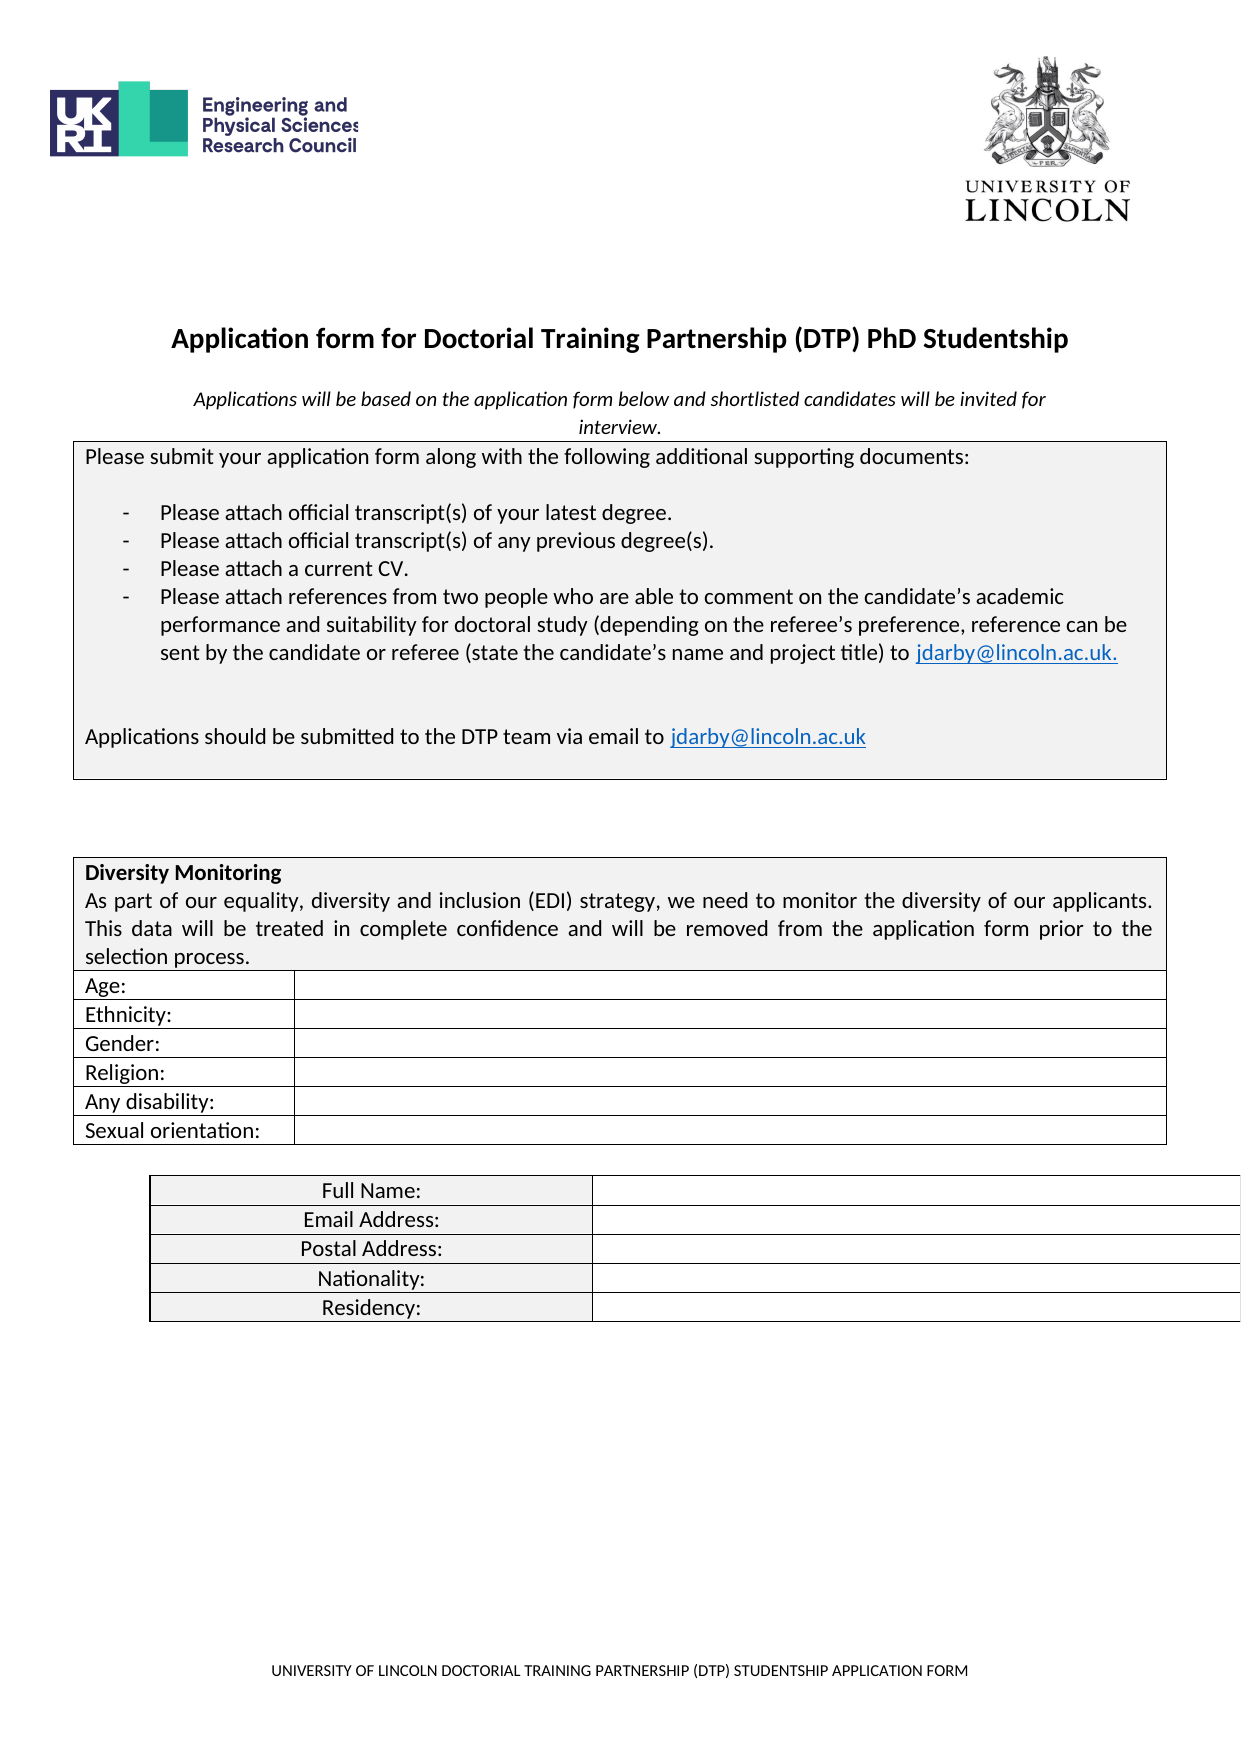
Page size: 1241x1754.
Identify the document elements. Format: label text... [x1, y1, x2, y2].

table_cell Gender: [74, 1029, 294, 1057]
table_cell Age: [74, 971, 294, 999]
picture [956, 56, 1132, 227]
table_cell Any disability: [74, 1087, 294, 1115]
table_cell Postal Address: [151, 1235, 592, 1263]
picture [50, 81, 358, 157]
table_cell [593, 1235, 1240, 1263]
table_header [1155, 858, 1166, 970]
table_cell Religion: [74, 1058, 294, 1086]
table_cell [295, 1087, 1166, 1115]
table_cell [593, 1264, 1240, 1292]
text Application form for Doctorial Training Partnership (DTP) PhD Studentship [150, 321, 1090, 356]
table_header Please submit your application form along with the following additional supporting documents: Please attach official transcript(s) of your latest degree. Please attach official transcript(s) of any previous degree(s). Please attach a current CV. Please attach references from two people who are able to comment on the candidate’s academic performance and suitability for doctoral study (depending on the referee’s preference, reference can be sent by the candidate or referee (state the candidate’s name and project title) to jdarby@lincoln.ac.uk. Applications should be submitted to the DTP team via email to jdarby@lincoln.ac.uk [74, 442, 1166, 778]
table_cell [295, 1000, 1166, 1028]
table_cell [295, 971, 1166, 999]
table_cell [593, 1206, 1240, 1233]
table_cell Residency: [151, 1293, 592, 1321]
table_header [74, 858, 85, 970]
table_cell Ethnicity: [74, 1000, 294, 1028]
text Applications will be based on the application form below and shortlisted candidates will be invited for interview. [150, 386, 1090, 439]
table_cell [295, 1058, 1166, 1086]
table_header Full Name: [151, 1176, 592, 1204]
table_cell Email Address: [151, 1206, 592, 1233]
table_cell Sexual orientation: [74, 1116, 294, 1144]
table_cell Nationality: [151, 1264, 592, 1292]
table_cell [295, 1029, 1166, 1057]
table_cell [295, 1116, 1166, 1144]
table_cell [593, 1293, 1240, 1321]
table_header [593, 1176, 1240, 1204]
